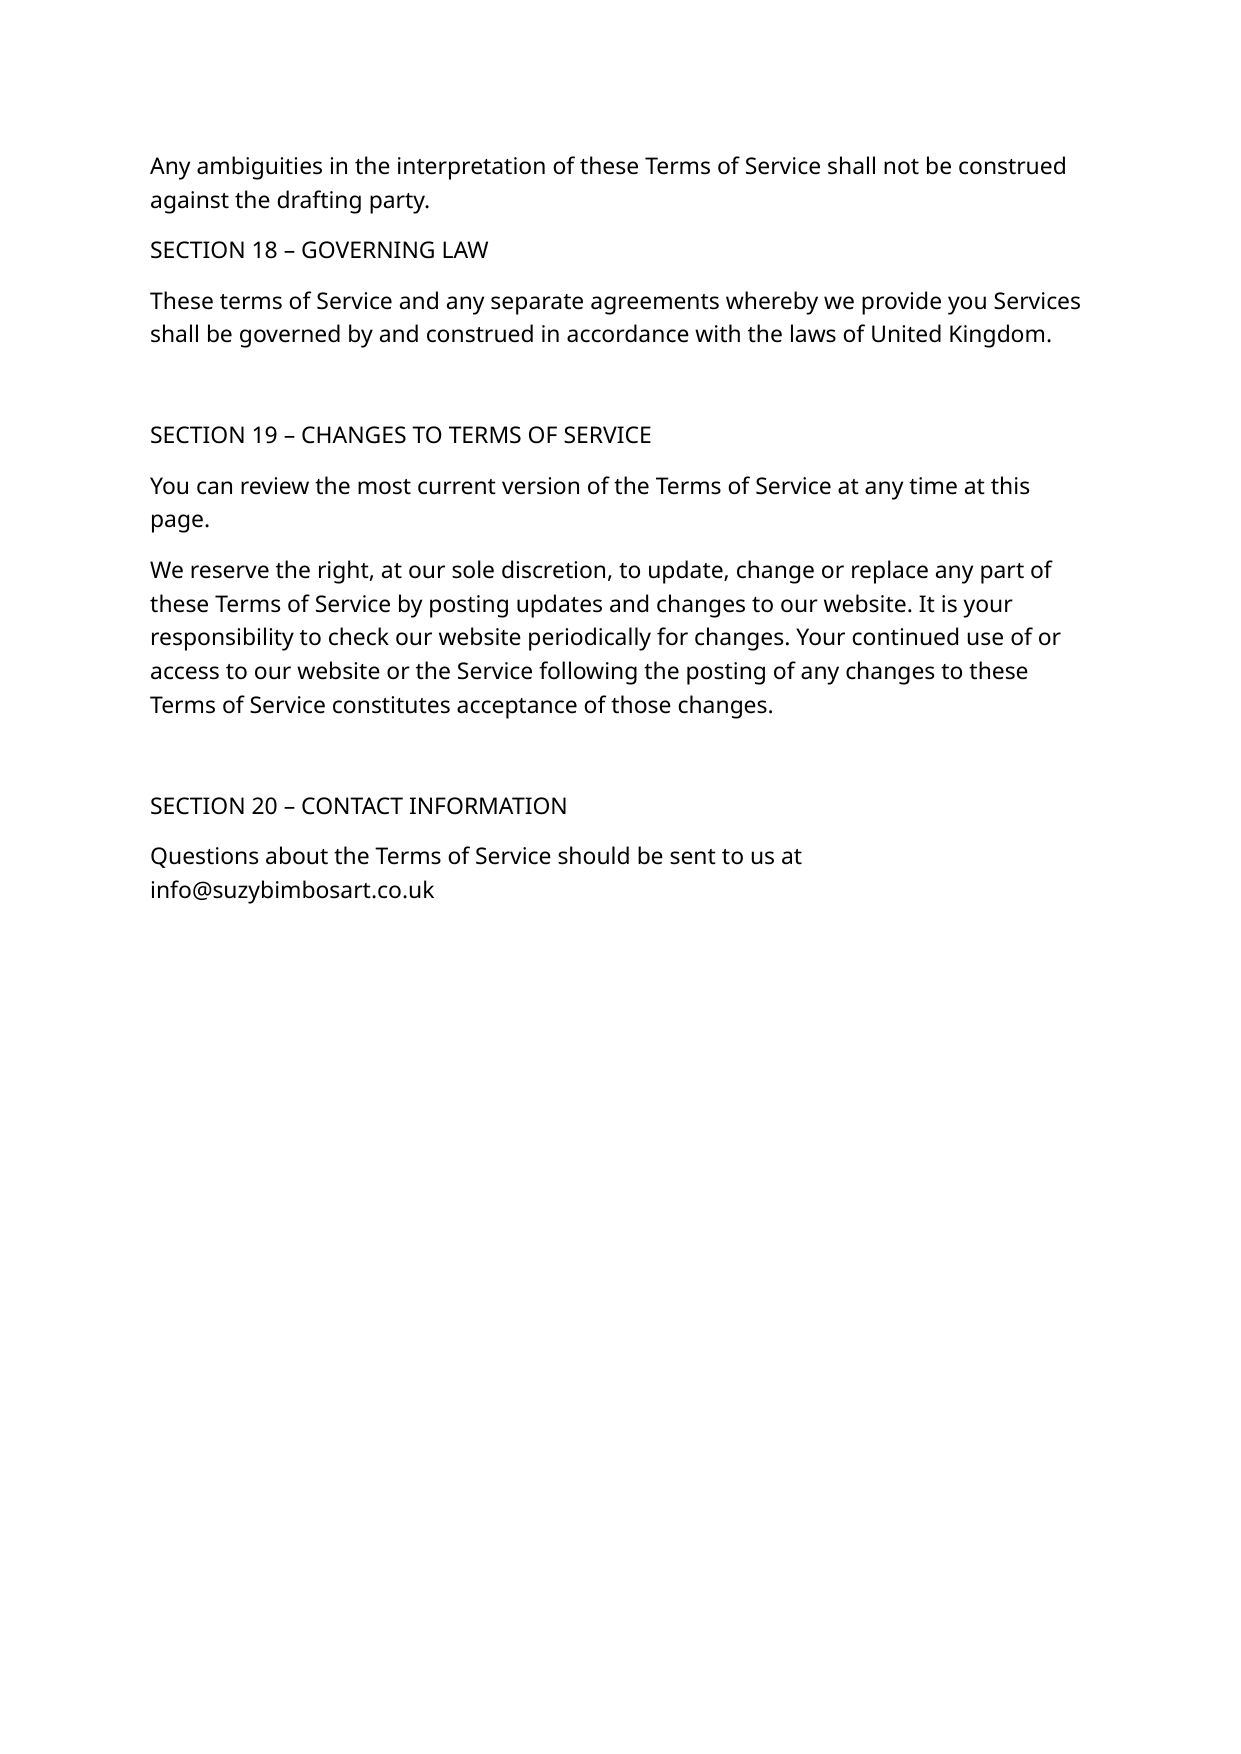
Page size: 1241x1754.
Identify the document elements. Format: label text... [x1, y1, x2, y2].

text Any ambiguities in the interpretation of these Terms of Service shall not be construed against the drafting party. [150, 150, 1090, 215]
text SECTION 20 – CONTACT INFORMATION [150, 789, 1090, 821]
text SECTION 19 – CHANGES TO TERMS OF SERVICE [150, 419, 1090, 450]
text You can review the most current version of the Terms of Service at any time at this page. [150, 469, 1090, 534]
text We reserve the right, at our sole discretion, to update, change or replace any part of these Terms of Service by posting updates and changes to our website. It is your responsibility to check our website periodically for changes. Your continued use of or access to our website or the Service following the posting of any changes to these Terms of Service constitutes acceptance of those changes. [150, 554, 1090, 720]
text SECTION 18 – GOVERNING LAW [150, 234, 1090, 265]
text Questions about the Terms of Service should be sent to us at info@suzybimbosart.co.uk [150, 840, 1090, 905]
text These terms of Service and any separate agreements whereby we provide you Services shall be governed by and construed in accordance with the laws of United Kingdom. [150, 284, 1090, 349]
